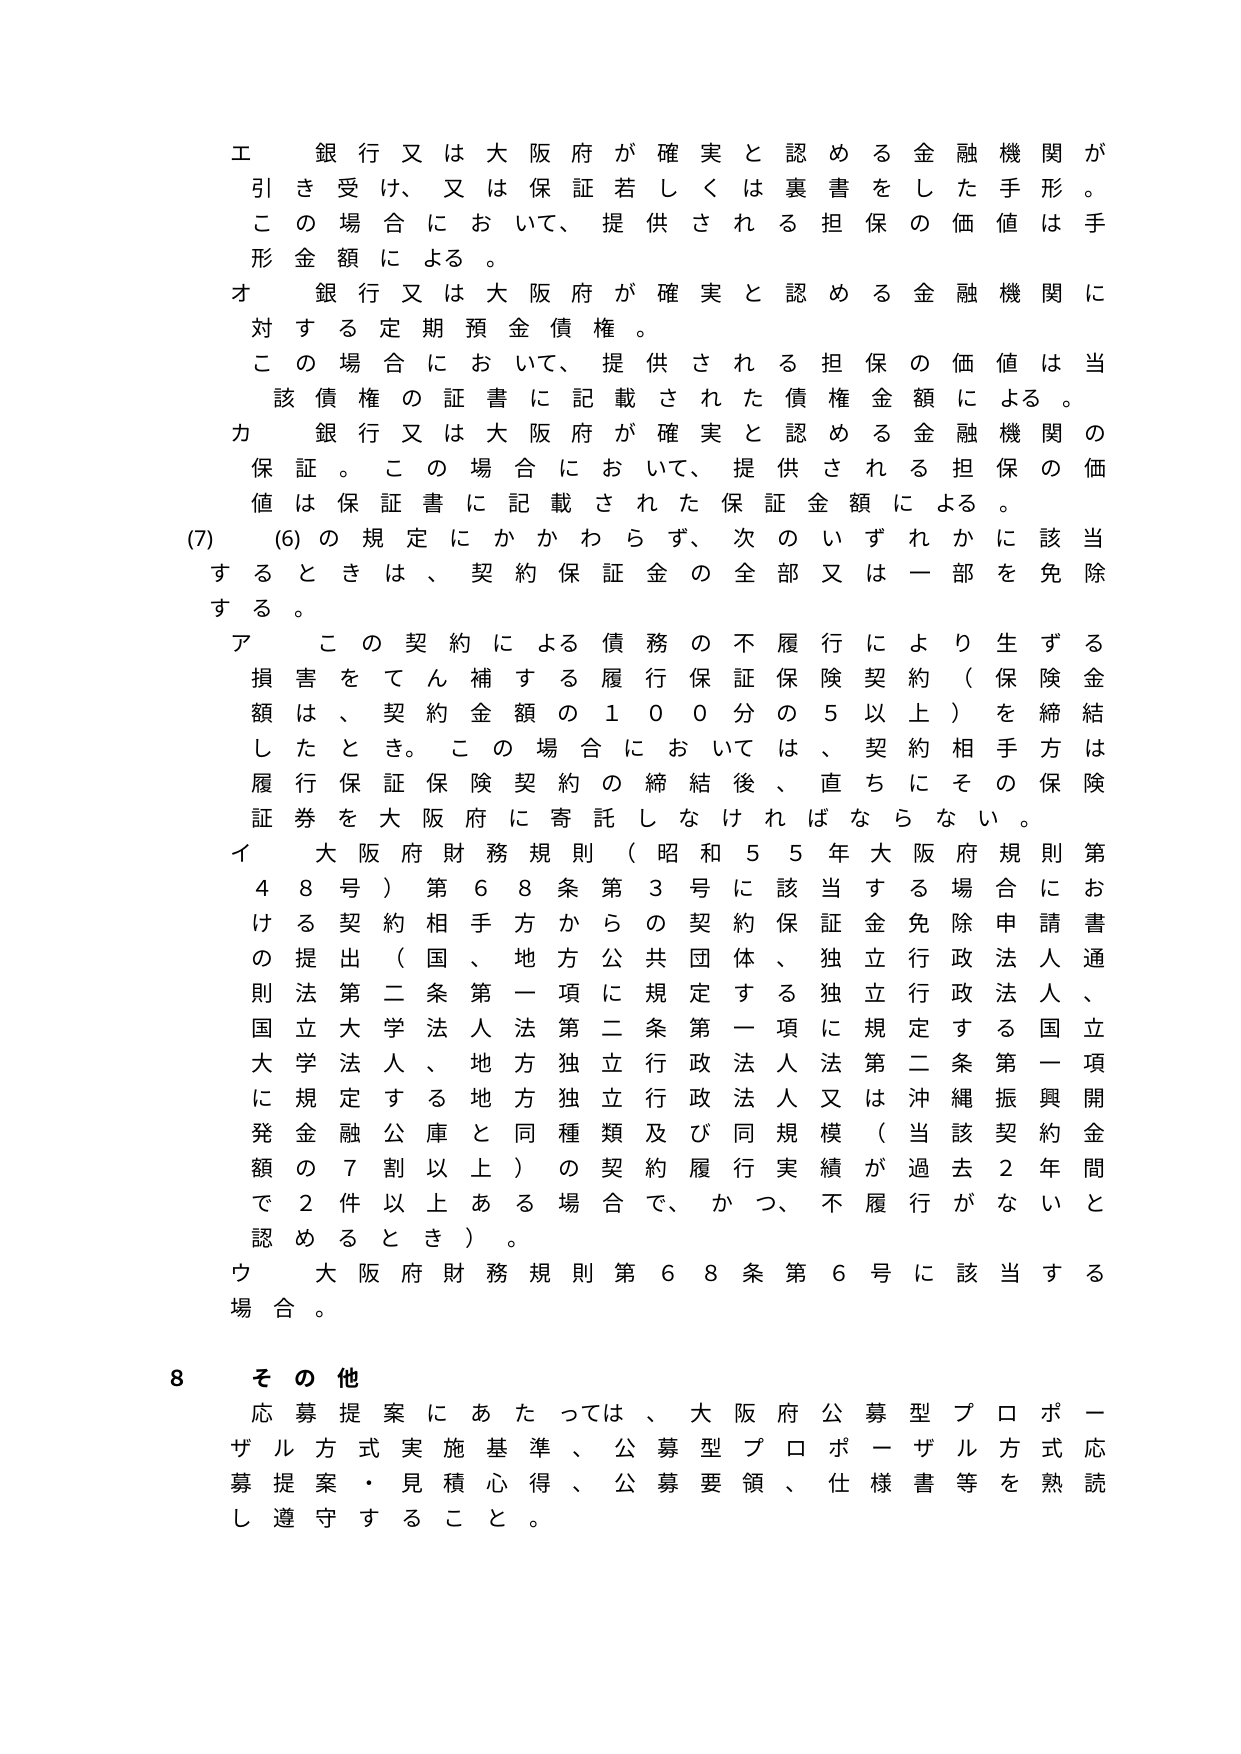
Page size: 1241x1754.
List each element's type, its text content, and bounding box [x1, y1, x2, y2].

text ア この契約による債務の不履行により生ずる損害をてん補する履行保証保険契約（保険金額は、契約金額の１００分の５以上）を締結したとき。この場合においては、契約相手方は履行保証保険契約の締結後、直ちにその保険証券を大阪府に寄託しなければならない｡ [209, 624, 1127, 834]
text ８ その他 [166, 1359, 1127, 1394]
text ウ 大阪府財務規則第６８条第６号に該当する場合。 [209, 1254, 1127, 1324]
text イ 大阪府財務規則（昭和５５年大阪府規則第４８号）第６８条第３号に該当する場合における契約相手方からの契約保証金免除申請書の提出（国、地方公共団体、独立行政法人通則法第二条第一項に規定する独立行政法人、国立大学法人法第二条第一項に規定する国立大学法人、地方独立行政法人法第二条第一項に規定する地方独立行政法人又は沖縄振興開発金融公庫と同種類及び同規模（当該契約金額の７割以上）の契約履行実績が過去２年間で２件以上ある場合で、かつ、不履行がないと認めるとき）。 [209, 834, 1127, 1254]
text 応募提案にあたっては、大阪府公募型プロポーザル方式実施基準、公募型プロポーザル方式応募提案・見積心得、公募要領、仕様書等を熟読し遵守すること。 [209, 1394, 1127, 1534]
text この場合において、提供される担保の価値は当該債権の証書に記載された債権金額による。 [230, 344, 1127, 414]
text (7) (6)の規定にかかわらず、次のいずれかに該当するときは、契約保証金の全部又は一部を免除する。 [187, 519, 1127, 624]
text カ 銀行又は大阪府が確実と認める金融機関の保証。この場合において、提供される担保の価値は保証書に記載された保証金額による。 [209, 414, 1127, 519]
text エ 銀行又は大阪府が確実と認める金融機関が引き受け、又は保証若しくは裏書をした手形。この場合において、提供される担保の価値は手形金額による。 [209, 134, 1127, 274]
text オ 銀行又は大阪府が確実と認める金融機関に対する定期預金債権。 [209, 274, 1127, 344]
